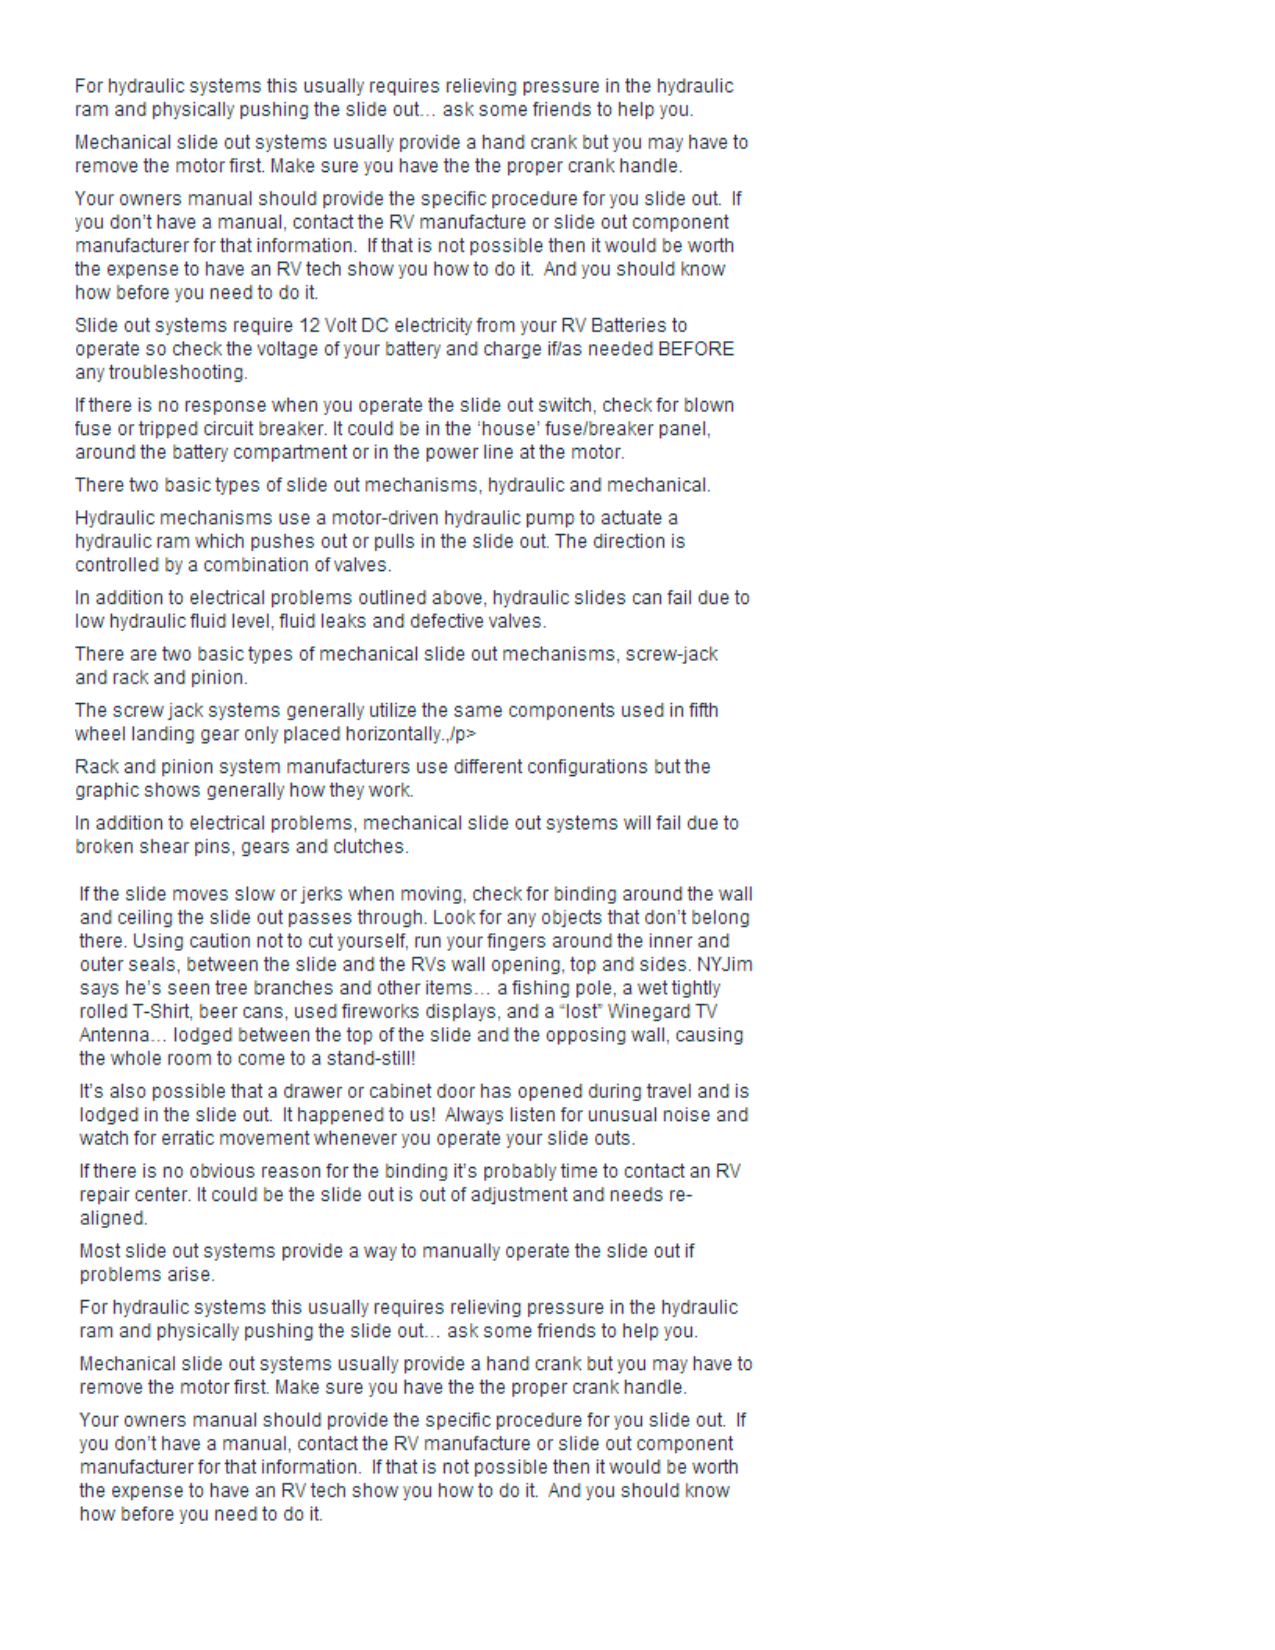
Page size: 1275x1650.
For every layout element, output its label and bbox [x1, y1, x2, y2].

picture [75, 882, 791, 1524]
picture [75, 75, 771, 858]
